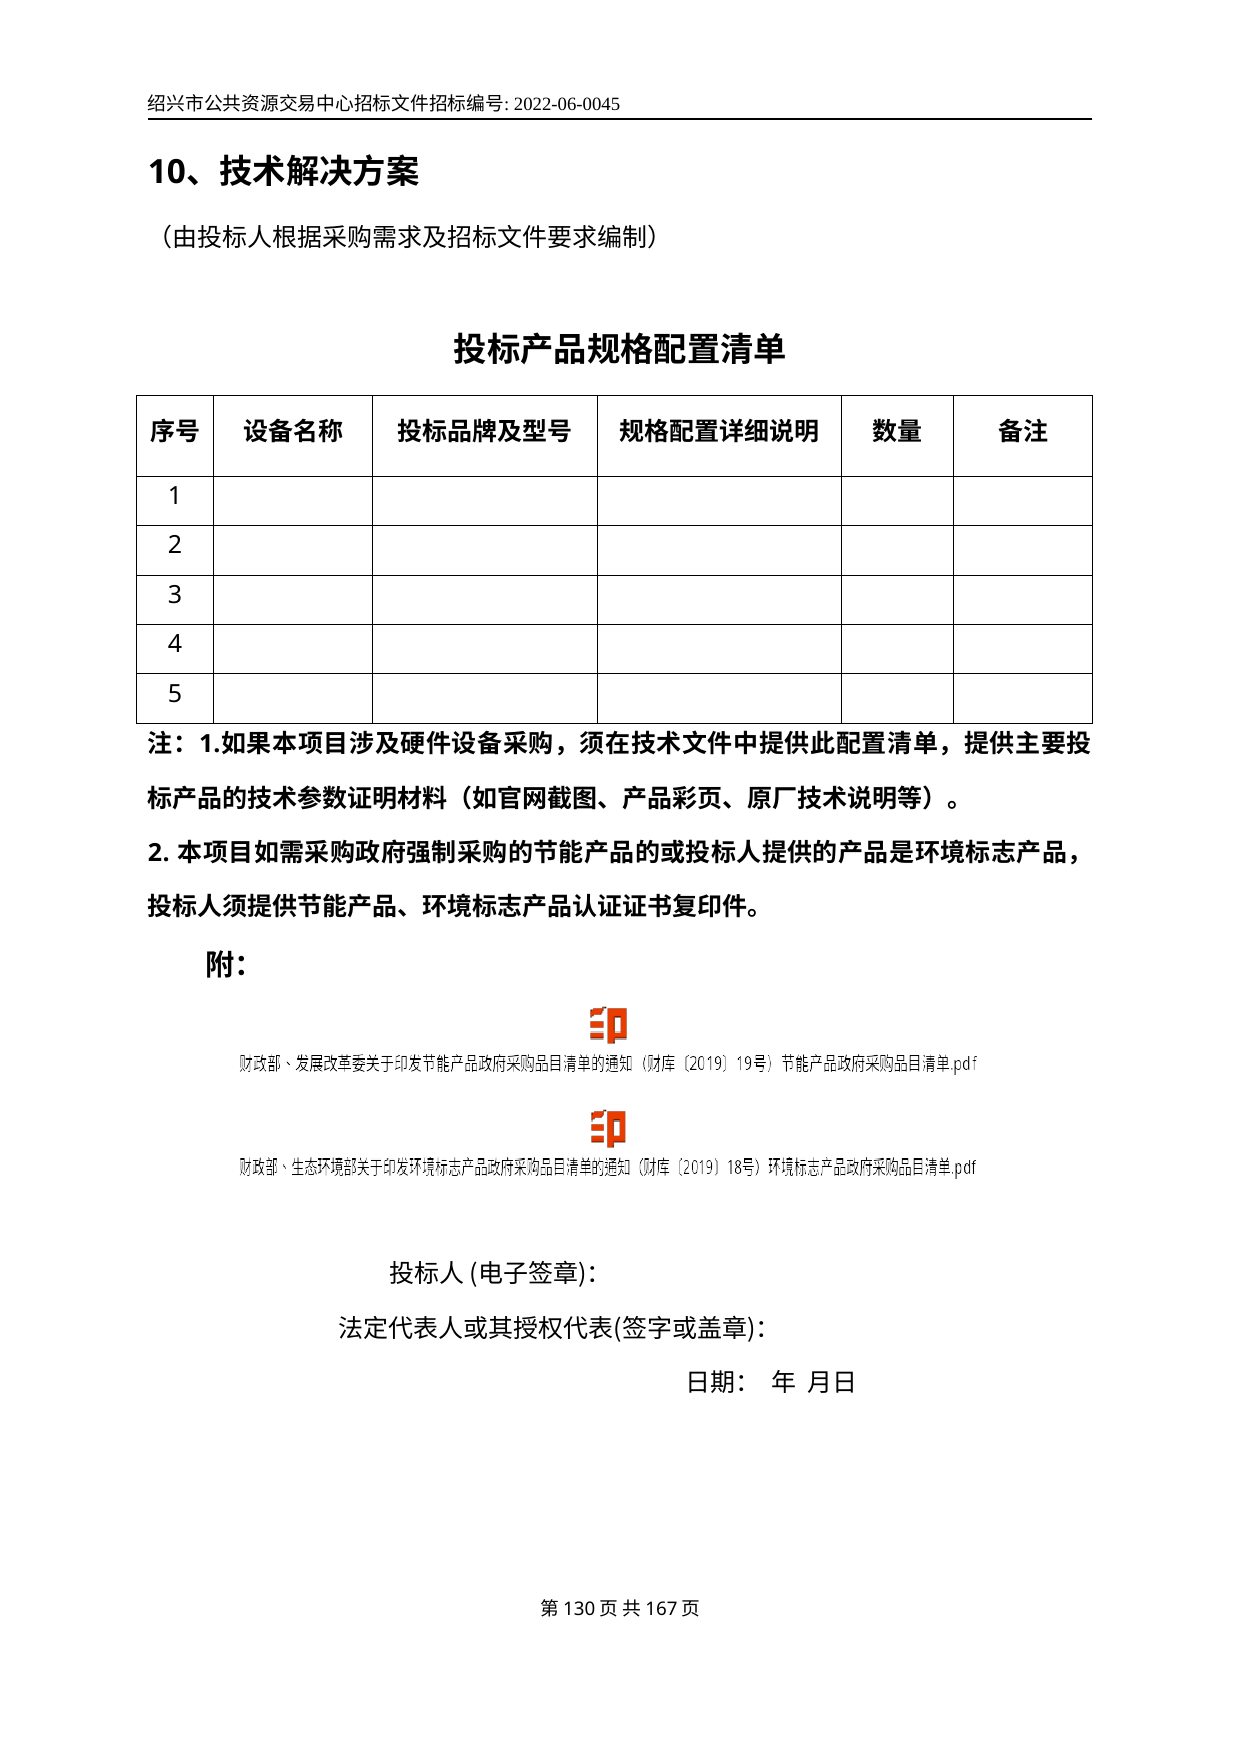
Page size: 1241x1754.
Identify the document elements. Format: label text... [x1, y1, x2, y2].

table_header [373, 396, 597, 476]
text 投标产品规格配置清单 [148, 323, 1092, 371]
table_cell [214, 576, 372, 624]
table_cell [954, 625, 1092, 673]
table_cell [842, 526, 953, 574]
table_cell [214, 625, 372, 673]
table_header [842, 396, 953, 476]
text （由投标人根据采购需求及招标文件要求编制） [148, 218, 1092, 254]
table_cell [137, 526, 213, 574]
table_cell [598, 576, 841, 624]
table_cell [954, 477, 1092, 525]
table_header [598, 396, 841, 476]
text 注：1.如果本项目涉及硬件设备采购，须在技术文件中提供此配置清单，提供主要投标产品的技术参数证明材料（如官网截图、产品彩页、原厂技术说明等）。 [148, 724, 1092, 814]
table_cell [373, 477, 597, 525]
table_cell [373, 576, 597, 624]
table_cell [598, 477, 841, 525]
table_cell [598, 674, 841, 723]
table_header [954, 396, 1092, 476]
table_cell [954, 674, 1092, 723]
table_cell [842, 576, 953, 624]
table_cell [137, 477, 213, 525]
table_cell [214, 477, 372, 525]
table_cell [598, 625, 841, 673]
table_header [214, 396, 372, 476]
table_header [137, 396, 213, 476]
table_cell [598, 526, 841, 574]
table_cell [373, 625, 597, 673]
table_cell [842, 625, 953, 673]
text 2. 本项目如需采购政府强制采购的节能产品的或投标人提供的产品是环境标志产品，投标人须提供节能产品、环境标志产品认证证书复印件。 [148, 832, 1092, 923]
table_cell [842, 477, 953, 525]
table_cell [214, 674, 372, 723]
text 投标人 (电子签章)： [148, 1254, 1092, 1290]
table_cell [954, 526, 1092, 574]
text 日期： 年 月日 [148, 1363, 1092, 1399]
text 附： [148, 941, 1092, 1190]
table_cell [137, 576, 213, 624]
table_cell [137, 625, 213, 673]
text 10、技术解决方案 [148, 145, 1092, 193]
text 法定代表人或其授权代表(签字或盖章)： [148, 1308, 1092, 1344]
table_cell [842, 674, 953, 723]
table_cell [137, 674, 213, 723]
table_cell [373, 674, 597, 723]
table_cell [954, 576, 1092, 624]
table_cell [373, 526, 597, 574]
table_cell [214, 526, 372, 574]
